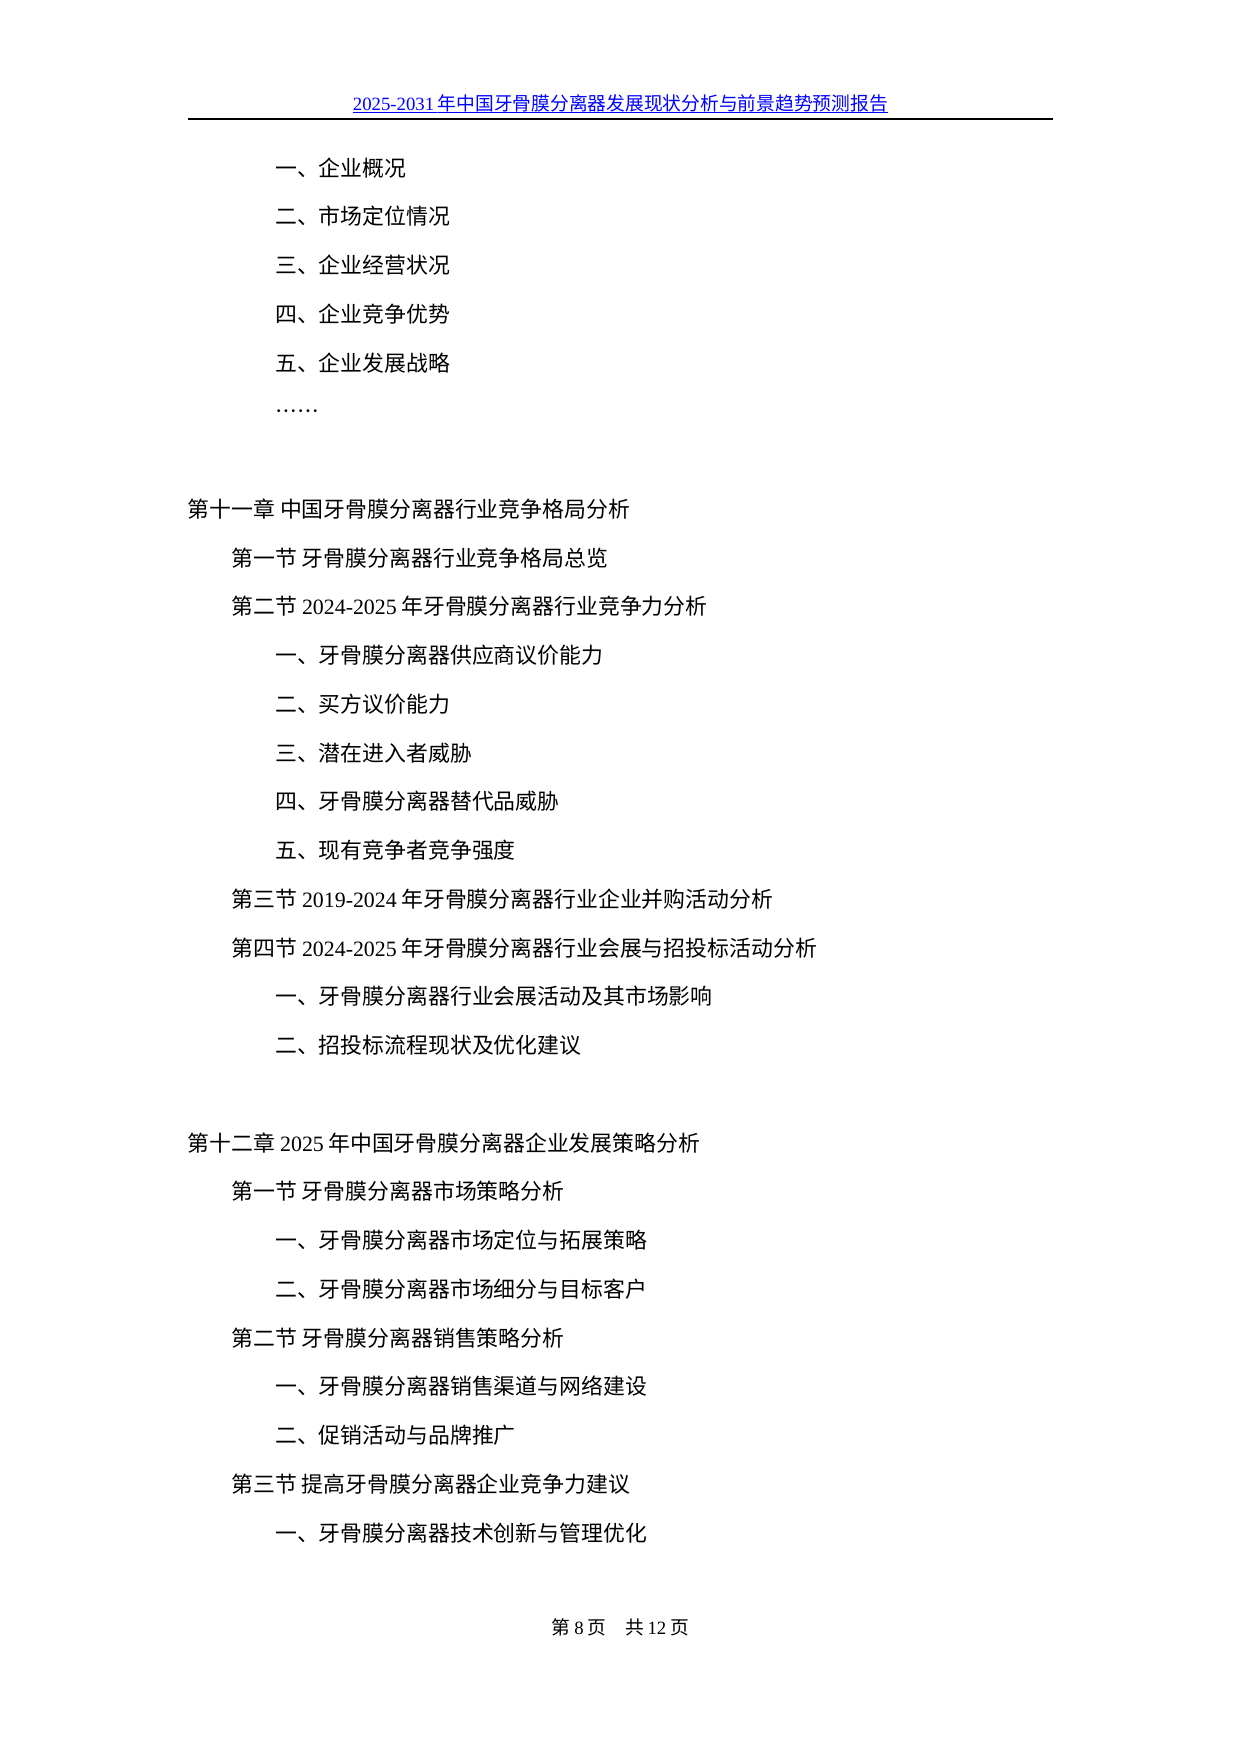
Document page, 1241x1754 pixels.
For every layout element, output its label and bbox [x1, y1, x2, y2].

text [187, 150, 1053, 1548]
